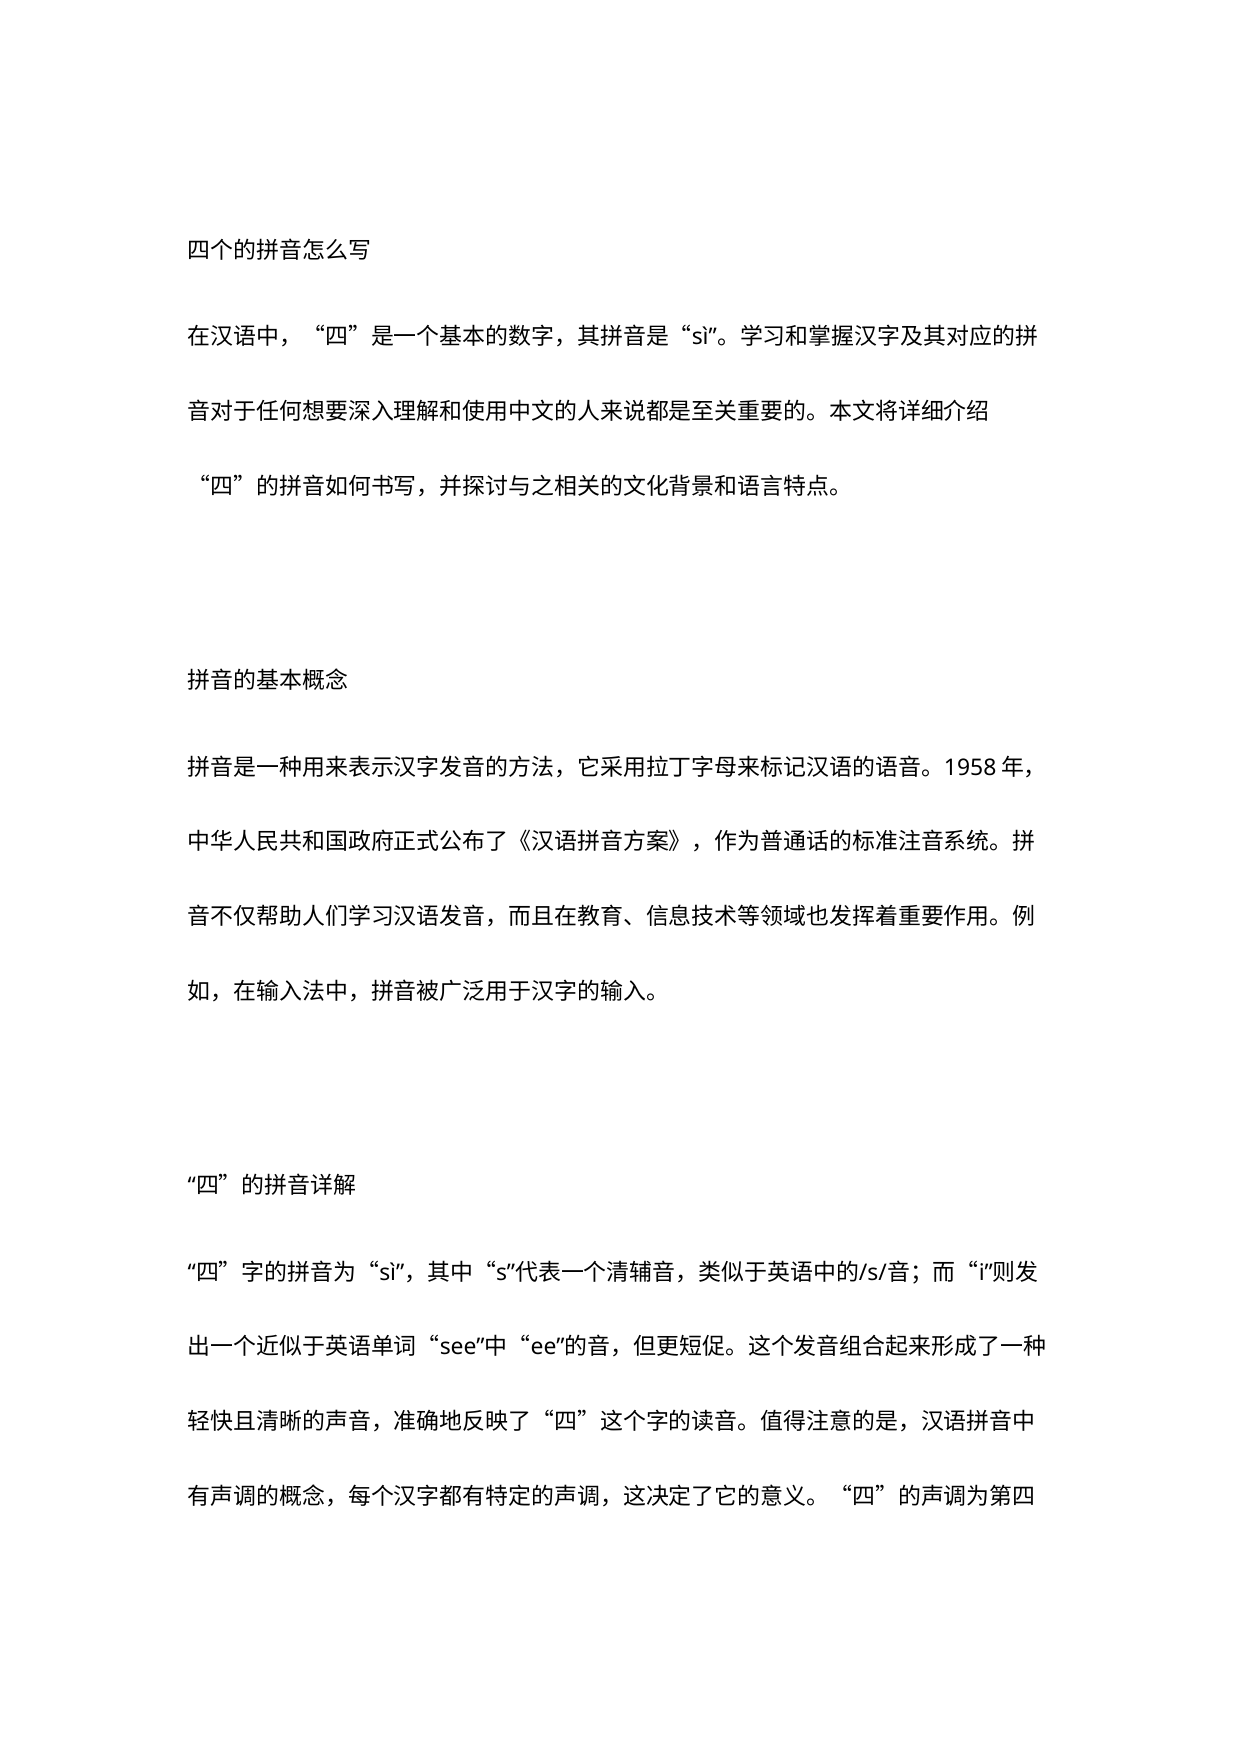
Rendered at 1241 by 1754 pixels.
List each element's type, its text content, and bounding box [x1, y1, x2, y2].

text 拼音的基本概念 [187, 646, 1053, 711]
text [187, 1238, 1053, 1527]
text “四”的拼音详解 [187, 1151, 1053, 1216]
text 在汉语中，“四”是一个基本的数字，其拼音是“sì”。学习和掌握汉字及其对应的拼音对于任何想要深入理解和使用中文的人来说都是至关重要的。本文将详细介绍“四”的拼音如何书写，并探讨与之相关的文化背景和语言特点。 [187, 302, 1053, 517]
text 四个的拼音怎么写 [187, 216, 1053, 281]
text 拼音是一种用来表示汉字发音的方法，它采用拉丁字母来标记汉语的语音。1958年，中华人民共和国政府正式公布了《汉语拼音方案》，作为普通话的标准注音系统。拼音不仅帮助人们学习汉语发音，而且在教育、信息技术等领域也发挥着重要作用。例如，在输入法中，拼音被广泛用于汉字的输入。 [187, 733, 1053, 1022]
